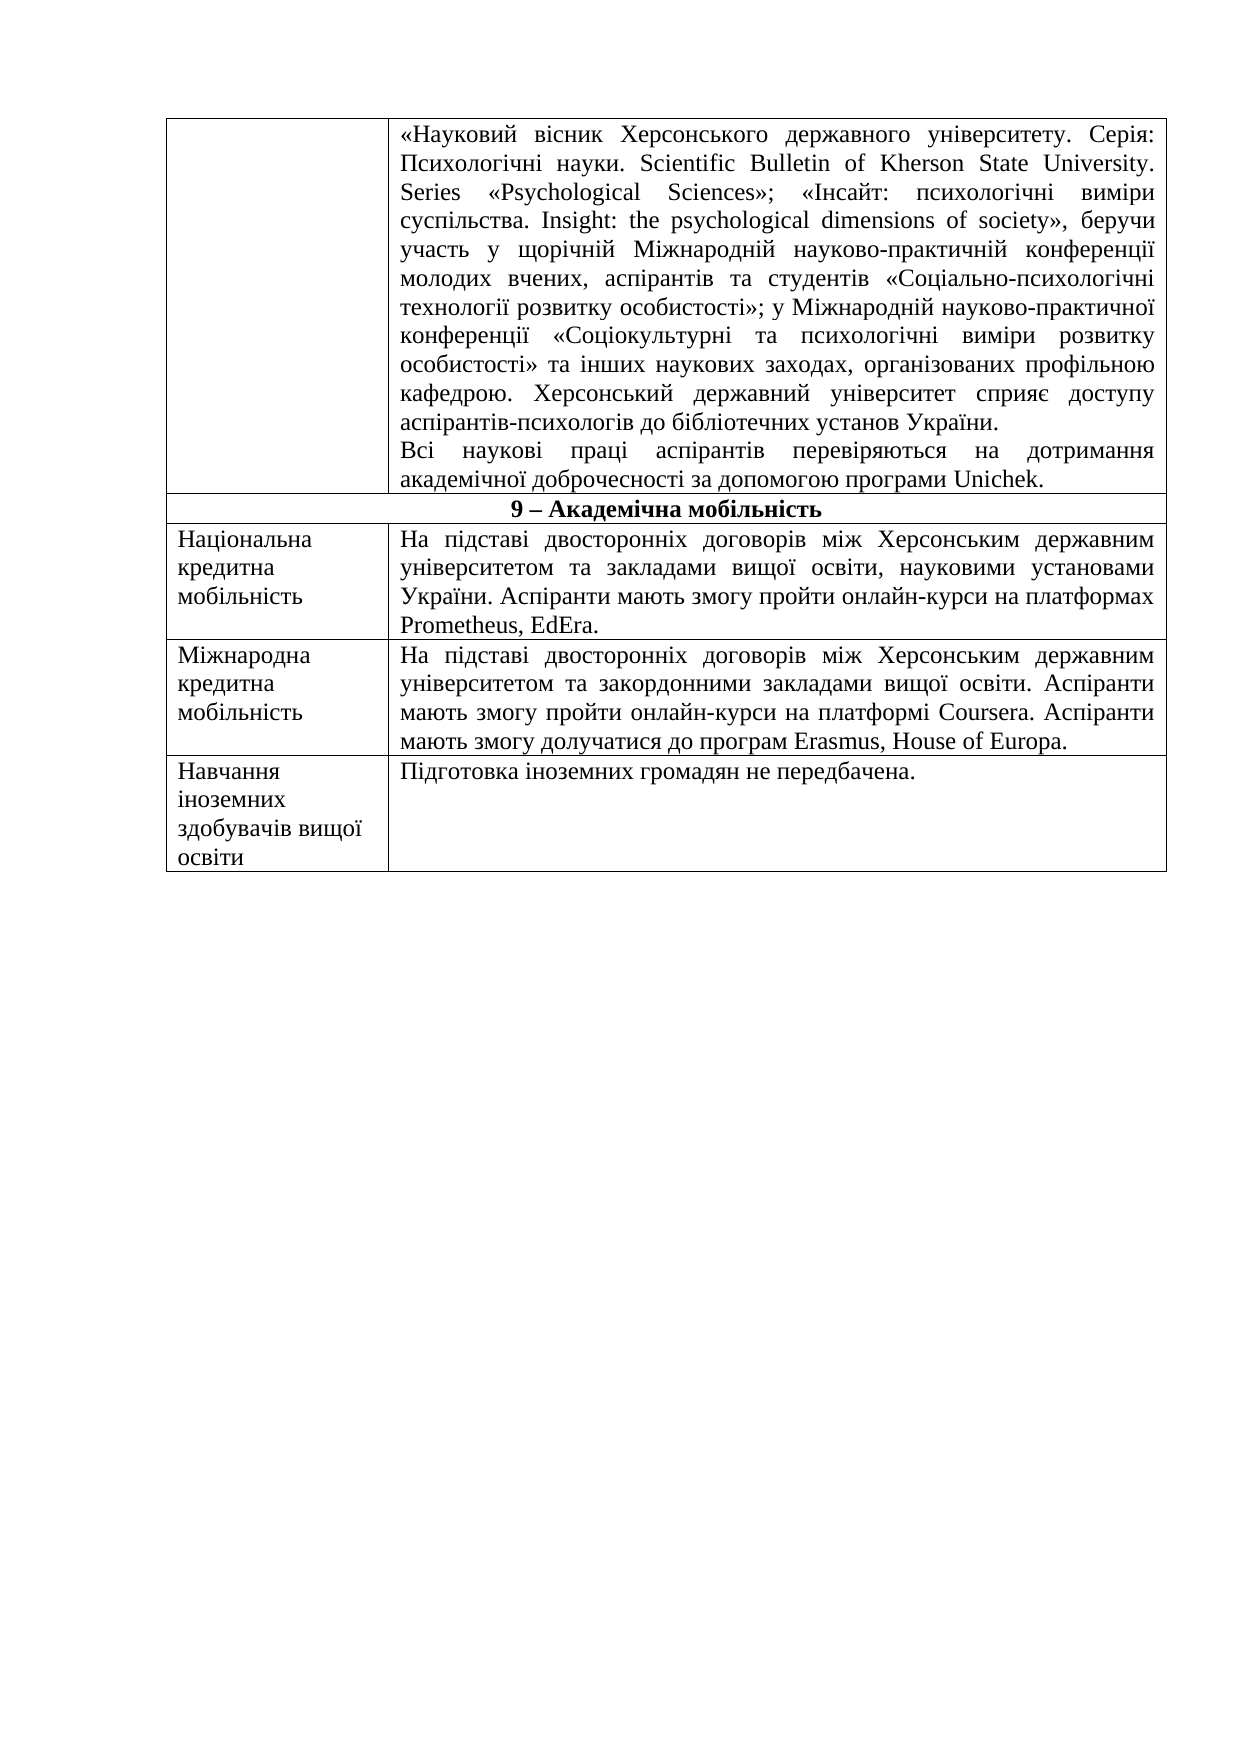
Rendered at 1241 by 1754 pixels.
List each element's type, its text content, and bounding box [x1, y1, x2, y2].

table_cell Національна кредитна мобільність [167, 524, 388, 639]
table_cell Підготовка іноземних громадян не передбачена. [389, 756, 1166, 871]
table_cell Навчання іноземних здобувачів вищої освіти [167, 756, 388, 871]
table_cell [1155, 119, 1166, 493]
table_cell На підставі двосторонніх договорів між Херсонським державним університетом та закладами вищої освіти, науковими установами України. Аспіранти мають змогу пройти онлайн-курси на платформах Prometheus, EdEra. [389, 524, 1166, 639]
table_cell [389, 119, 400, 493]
table_cell На підставі двосторонніх договорів між Херсонським державним університетом та закордонними закладами вищої освіти. Аспіранти мають змогу пройти онлайн-курси на платформі Coursera. Аспіранти мають змогу долучатися до програм Erasmus, House of Europa. [389, 640, 1166, 755]
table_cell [167, 119, 388, 493]
table_cell Міжнародна кредитна мобільність [167, 640, 388, 755]
table_cell 9 – Академічна мобільність [167, 494, 1166, 523]
